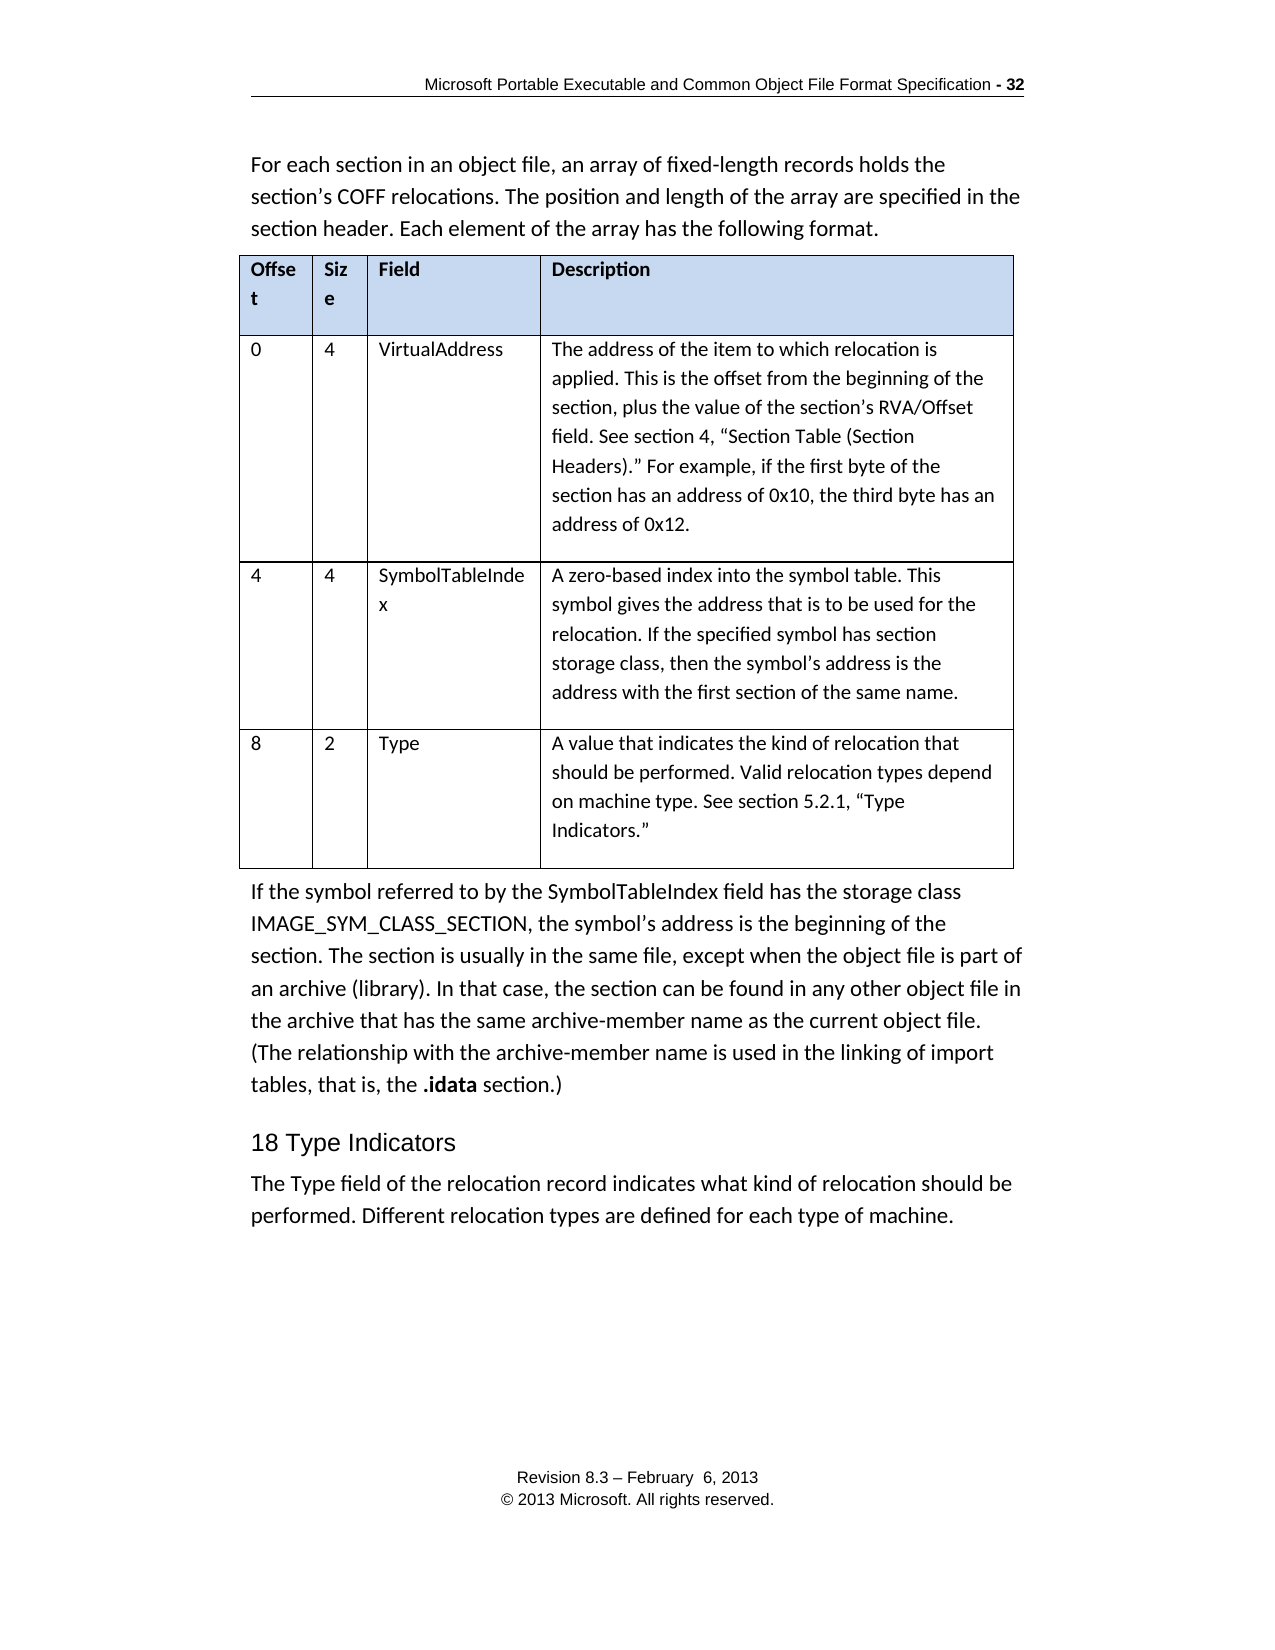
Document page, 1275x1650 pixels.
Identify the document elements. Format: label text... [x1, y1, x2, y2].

text The Type field of the relocation record indicates what kind of relocation should be performed. Different relocation types are defined for each type of machine. [251, 1169, 1024, 1229]
table_cell A value that indicates the kind of relocation that should be performed. Valid relocation types depend on machine type. See section 5.2.1, “Type Indicators.” [541, 730, 1013, 868]
table_cell 4 [313, 336, 367, 561]
text If the symbol referred to by the SymbolTableIndex field has the storage class IMAGE_SYM_CLASS_SECTION, the symbol’s address is the beginning of the section. The section is usually in the same file, except when the object file is part of an archive (library). In that case, the section can be found in any other object file in the archive that has the same archive-member name as the current object file. (The relationship with the archive-member name is used in the linking of import tables, that is, the .idata section.) [251, 877, 1024, 1098]
table_cell VirtualAddress [368, 336, 540, 561]
table_cell Type [368, 730, 540, 868]
table_cell A zero-based index into the symbol table. This symbol gives the address that is to be used for the relocation. If the specified symbol has section storage class, then the symbol’s address is the address with the first section of the same name. [541, 563, 1013, 729]
text For each section in an object file, an array of fixed-length records holds the section’s COFF relocations. The position and length of the array are specified in the section header. Each element of the array has the following format. [251, 150, 1024, 242]
table_cell 2 [313, 730, 367, 868]
table_cell The address of the item to which relocation is applied. This is the offset from the beginning of the section, plus the value of the section’s RVA/Offset field. See section 4, “Section Table (Section Headers).” For example, if the first byte of the section has an address of 0x10, the third byte has an address of 0x12. [541, 336, 1013, 561]
table_header Field [368, 256, 540, 335]
table_cell 8 [240, 730, 312, 868]
table_header Size [313, 256, 367, 335]
table_cell 0 [240, 336, 312, 561]
table_header Offset [240, 256, 312, 335]
table_header Description [541, 256, 1013, 335]
table_cell SymbolTableIndex [368, 563, 540, 729]
subtitle Type Indicators [251, 1127, 1024, 1156]
table_cell 4 [240, 563, 312, 729]
table_cell 4 [313, 563, 367, 729]
